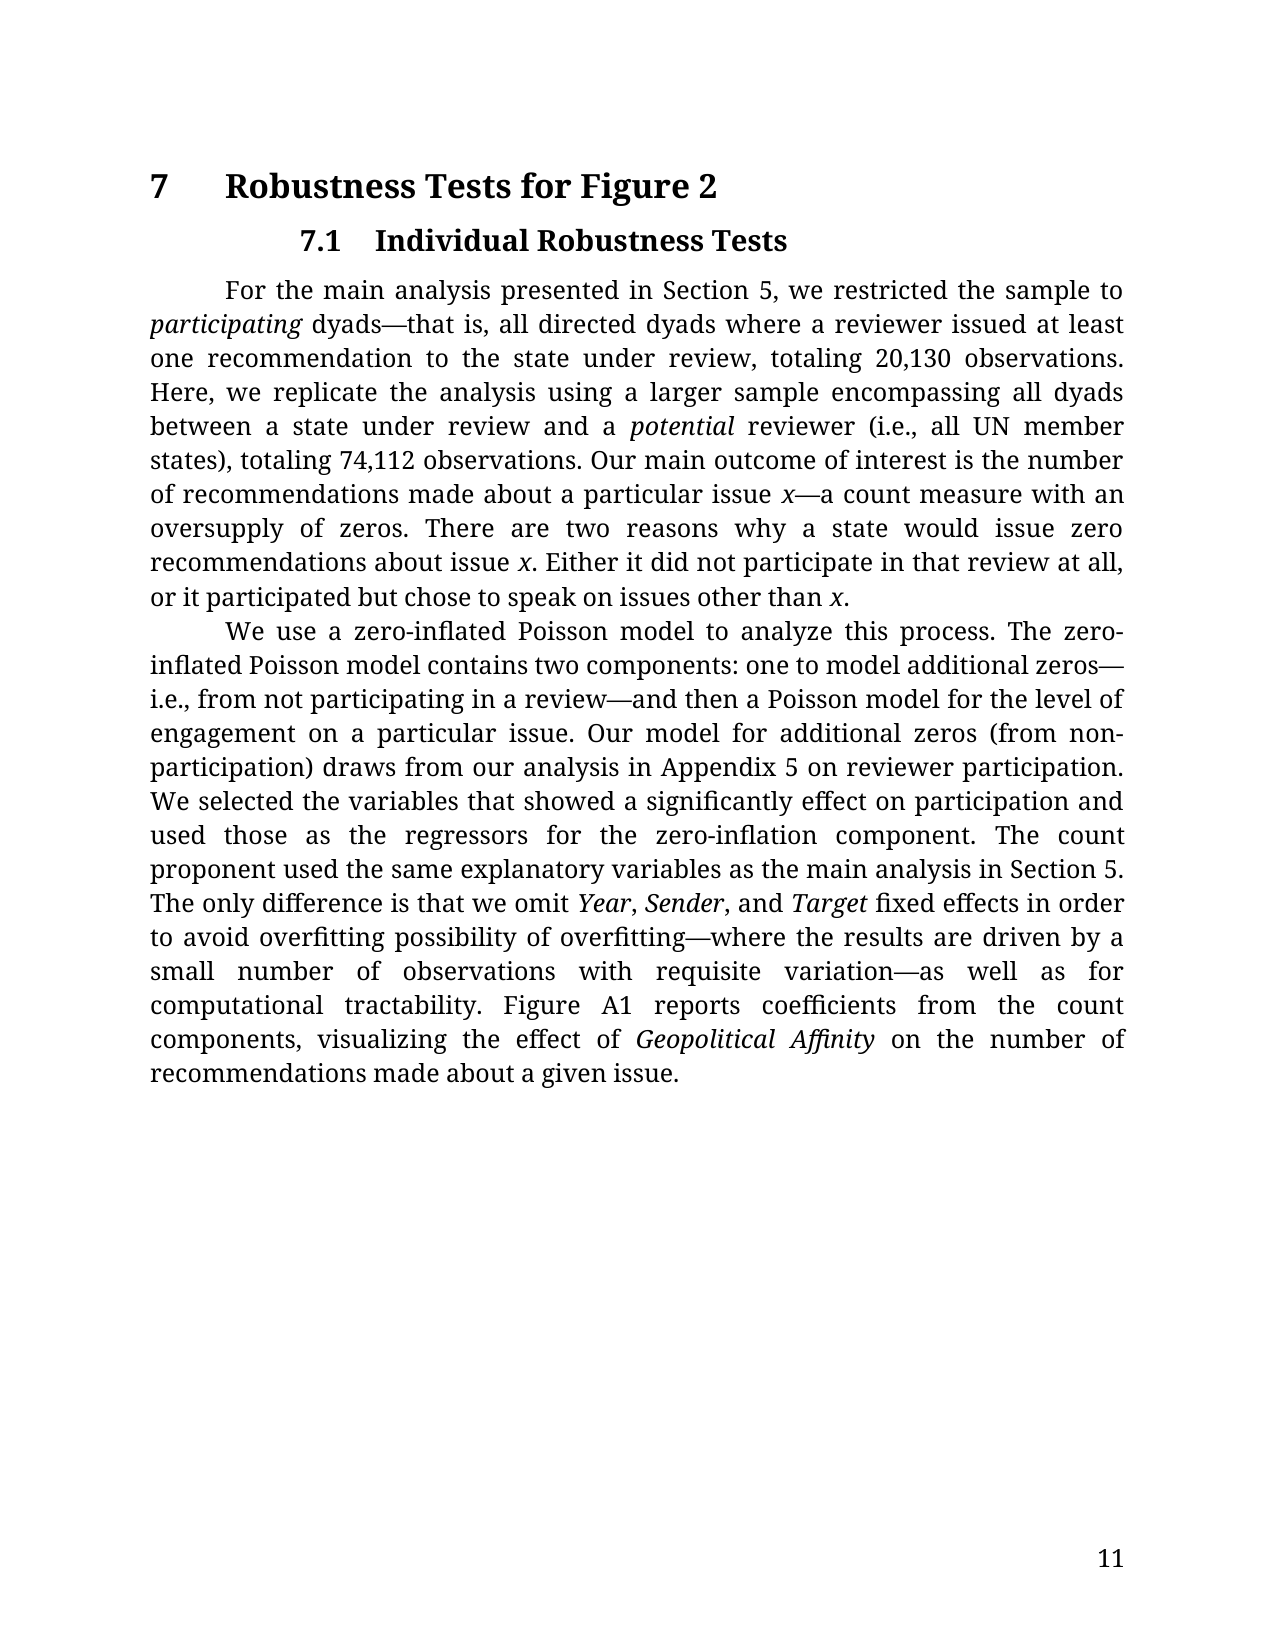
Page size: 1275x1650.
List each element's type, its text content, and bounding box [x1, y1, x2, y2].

text For the main analysis presented in Section 5, we restricted the sample to participating dyads—that is, all directed dyads where a reviewer issued at least one recommendation to the state under review, totaling 20,130 observations. Here, we replicate the analysis using a larger sample encompassing all dyads between a state under review and a potential reviewer (i.e., all UN member states), totaling 74,112 observations. Our main outcome of interest is the number of recommendations made about a particular issue x—a count measure with an oversupply of zeros. There are two reasons why a state would issue zero recommendations about issue x. Either it did not participate in that review at all, or it participated but chose to speak on issues other than x. [150, 273, 1125, 613]
subtitle Robustness Tests for Figure 2 [150, 162, 1125, 208]
text We use a zero-inflated Poisson model to analyze this process. The zero-inflated Poisson model contains two components: one to model additional zeros—i.e., from not participating in a review—and then a Poisson model for the level of engagement on a particular issue. Our model for additional zeros (from non-participation) draws from our analysis in Appendix 5 on reviewer participation. We selected the variables that showed a significantly effect on participation and used those as the regressors for the zero-inflation component. The count proponent used the same explanatory variables as the main analysis in Section 5. The only difference is that we omit Year, Sender, and Target fixed effects in order to avoid overfitting possibility of overfitting—where the results are driven by a small number of observations with requisite variation—as well as for computational tractability. Figure A1 reports coefficients from the count components, visualizing the effect of Geopolitical Affinity on the number of recommendations made about a given issue. [150, 613, 1125, 1090]
subtitle Individual Robustness Tests [225, 220, 1125, 260]
